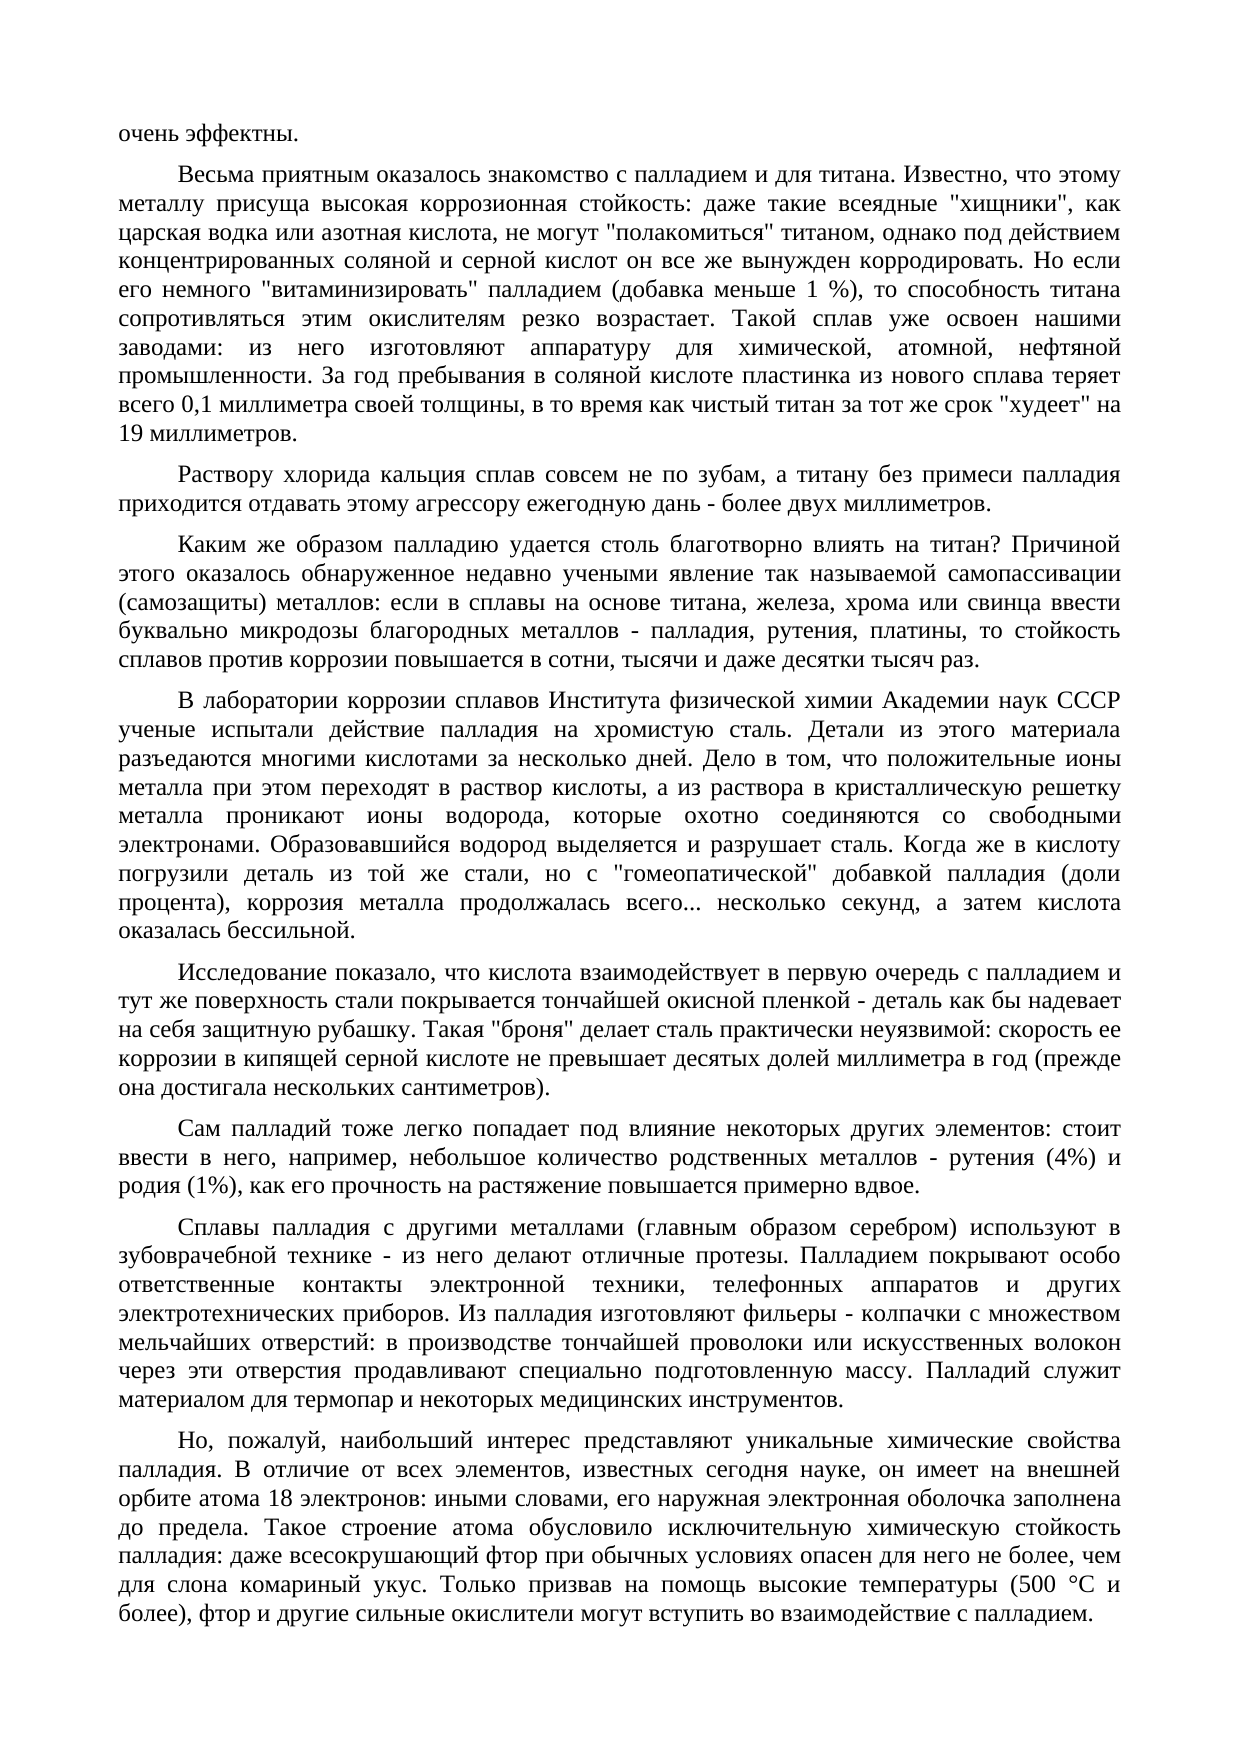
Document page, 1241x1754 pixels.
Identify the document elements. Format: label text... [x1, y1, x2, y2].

text Весьма приятным оказалось знакомство с палладием и для титана. Известно, что этому металлу присуща высокая коррозионная стойкость: даже такие всеядные "хищники", как царская водка или азотная кислота, не могут "полакомиться" титаном, однако под действием концентрированных соляной и серной кислот он все же вынужден корродировать. Но если его немного "витаминизировать" палладием (добавка меньше 1 %), то способность титана сопротивляться этим окислителям резко возрастает. Такой сплав уже освоен нашими заводами: из него изготовляют аппаратуру для химической, атомной, нефтяной промышленности. За год пребывания в соляной кислоте пластинка из нового сплава теряет всего 0,1 миллиметра своей толщины, в то время как чистый титан за тот же срок "худеет" на 19 миллиметров. [118, 159, 1122, 447]
text Исследование показало, что кислота взаимодействует в первую очередь с палладием и тут же поверхность стали покрывается тончайшей окисной пленкой - деталь как бы надевает на себя защитную рубашку. Такая "броня" делает сталь практически неуязвимой: скорость ее коррозии в кипящей серной кислоте не превышает десятых долей миллиметра в год (прежде она достигала нескольких сантиметров). [118, 957, 1122, 1101]
text Раствору хлорида кальция сплав совсем не по зубам, а титану без примеси палладия приходится отдавать этому агрессору ежегодную дань - более двух миллиметров. [118, 459, 1122, 517]
text Но, пожалуй, наибольший интерес представляют уникальные химические свойства палладия. В отличие от всех элементов, известных сегодня науке, он имеет на внешней орбите атома 18 электронов: иными словами, его наружная электронная оболочка заполнена до предела. Такое строение атома обусловило исключительную химическую стойкость палладия: даже всесокрушающий фтор при обычных условиях опасен для него не более, чем для слона комариный укус. Только призвав на помощь высокие температуры (500 °С и более), фтор и другие сильные окислители могут вступить во взаимодействие с палладием. [118, 1426, 1122, 1627]
text Каким же образом палладию удается столь благотворно влиять на титан? Причиной этого оказалось обнаруженное недавно учеными явление так называемой самопассивации (самозащиты) металлов: если в сплавы на основе титана, железа, хрома или свинца ввести буквально микродозы благородных металлов - палладия, рутения, платины, то стойкость сплавов против коррозии повышается в сотни, тысячи и даже десятки тысяч раз. [118, 529, 1122, 673]
text Сам палладий тоже легко попадает под влияние некоторых других элементов: стоит ввести в него, например, небольшое количество родственных металлов - рутения (4%) и родия (1%), как его прочность на растяжение повышается примерно вдвое. [118, 1113, 1122, 1199]
text Сплавы палладия с другими металлами (главным образом серебром) используют в зубоврачебной технике - из него делают отличные протезы. Палладием покрывают особо ответственные контакты электронной техники, телефонных аппаратов и других электротехнических приборов. Из палладия изготовляют фильеры - колпачки с множеством мельчайших отверстий: в производстве тончайшей проволоки или искусственных волокон через эти отверстия продавливают специально подготовленную массу. Палладий служит материалом для термопар и некоторых медицинских инструментов. [118, 1212, 1122, 1413]
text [118, 118, 1122, 147]
text В лаборатории коррозии сплавов Института физической химии Академии наук СССР ученые испытали действие палладия на хромистую сталь. Детали из этого материала разъедаются многими кислотами за несколько дней. Дело в том, что положительные ионы металла при этом переходят в раствор кислоты, а из раствора в кристаллическую решетку металла проникают ионы водорода, которые охотно соединяются со свободными электронами. Образовавшийся водород выделяется и разрушает сталь. Когда же в кислоту погрузили деталь из той же стали, но с "гомеопатической" добавкой палладия (доли процента), коррозия металла продолжалась всего... несколько секунд, а затем кислота оказалась бессильной. [118, 686, 1122, 944]
